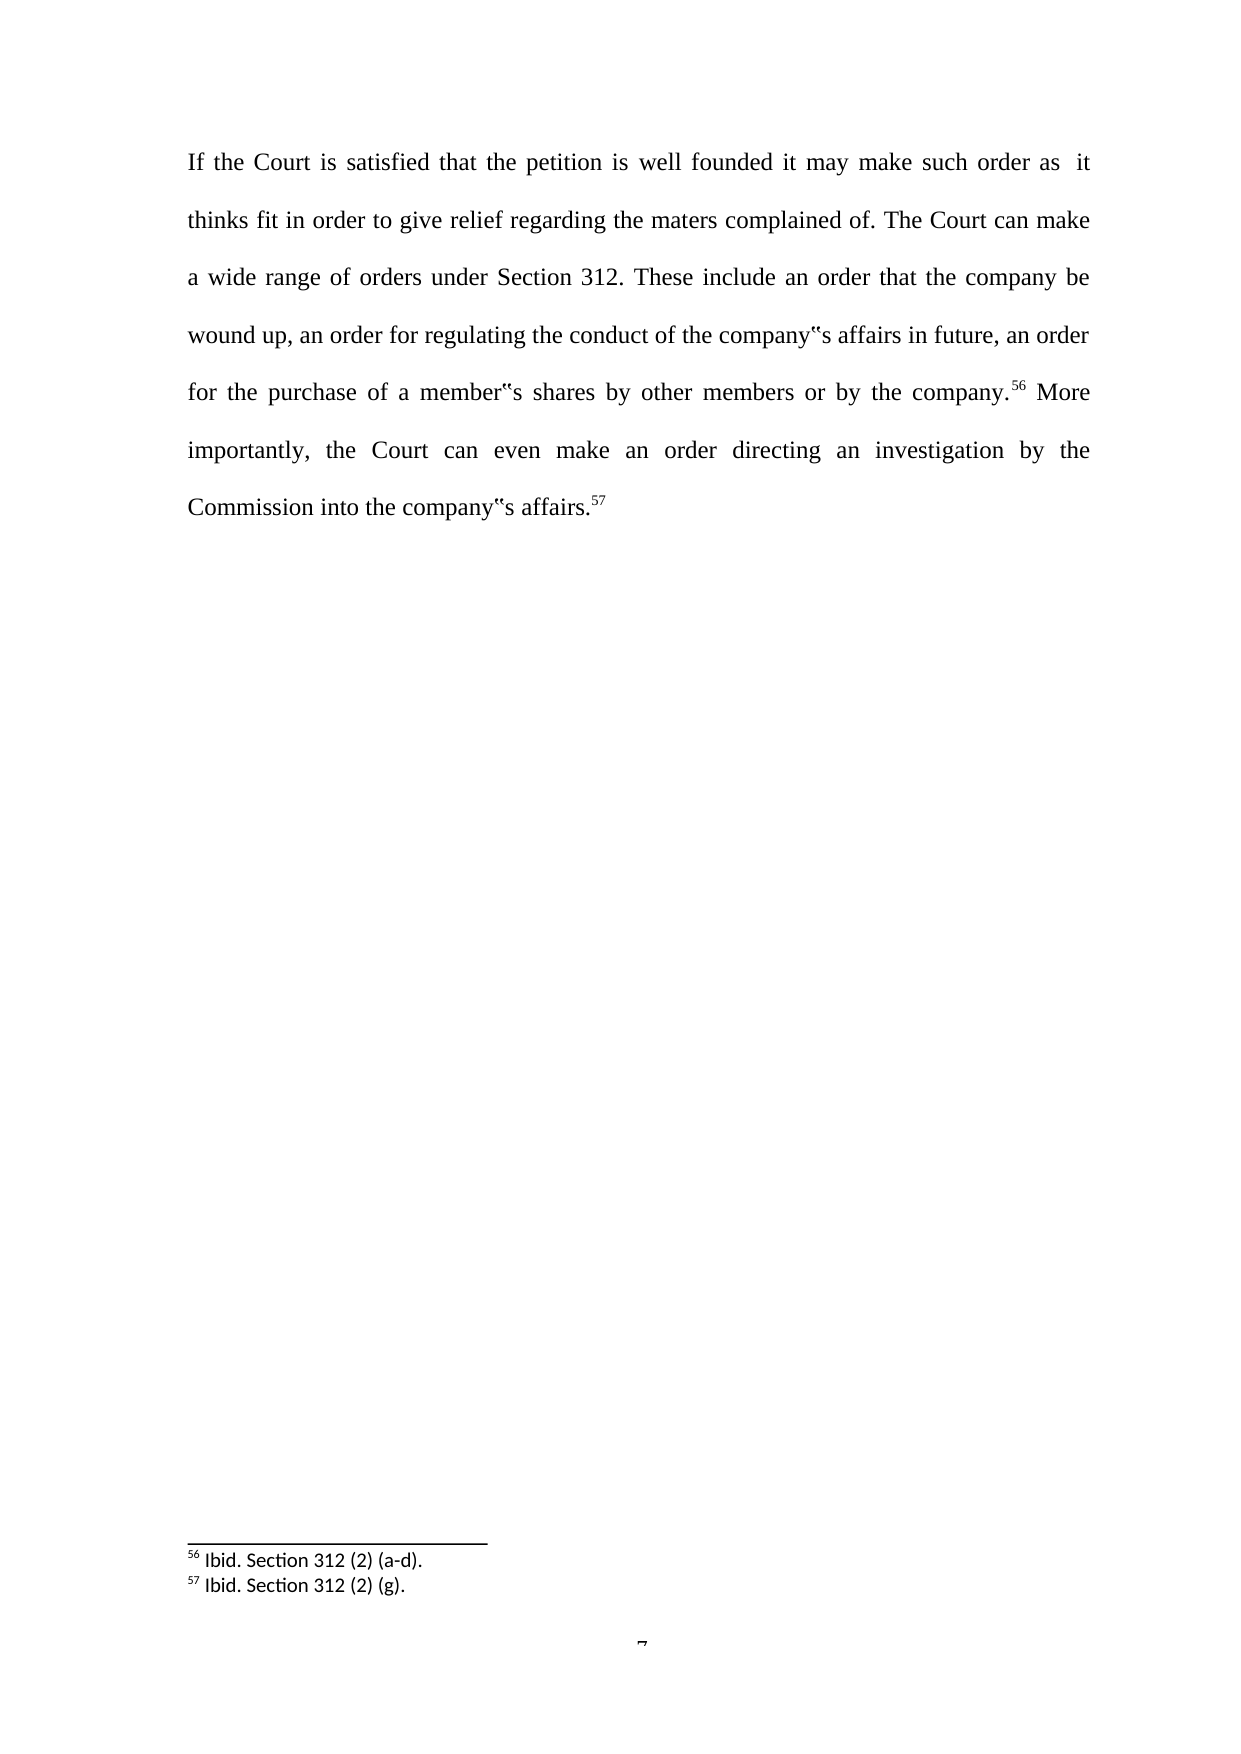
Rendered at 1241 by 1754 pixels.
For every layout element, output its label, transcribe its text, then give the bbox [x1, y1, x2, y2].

text 56 Ibid. Section 312 (2) (a-d). [187, 1547, 1105, 1572]
text If the Court is satisfied that the petition is well founded it may make such order as it thinks fit in order to give relief regarding the maters complained of. The Court can make a wide range of orders under Section 312. These include an order that the company be wound up, an order for regulating the conduct of the company‟s affairs in future, an order for the purchase of a member‟s shares by other members or by the company.56 More importantly, the Court can even make an order directing an investigation by the Commission into the company‟s affairs.57 [187, 147, 1090, 521]
text 57 Ibid. Section 312 (2) (g). [187, 1572, 1105, 1598]
